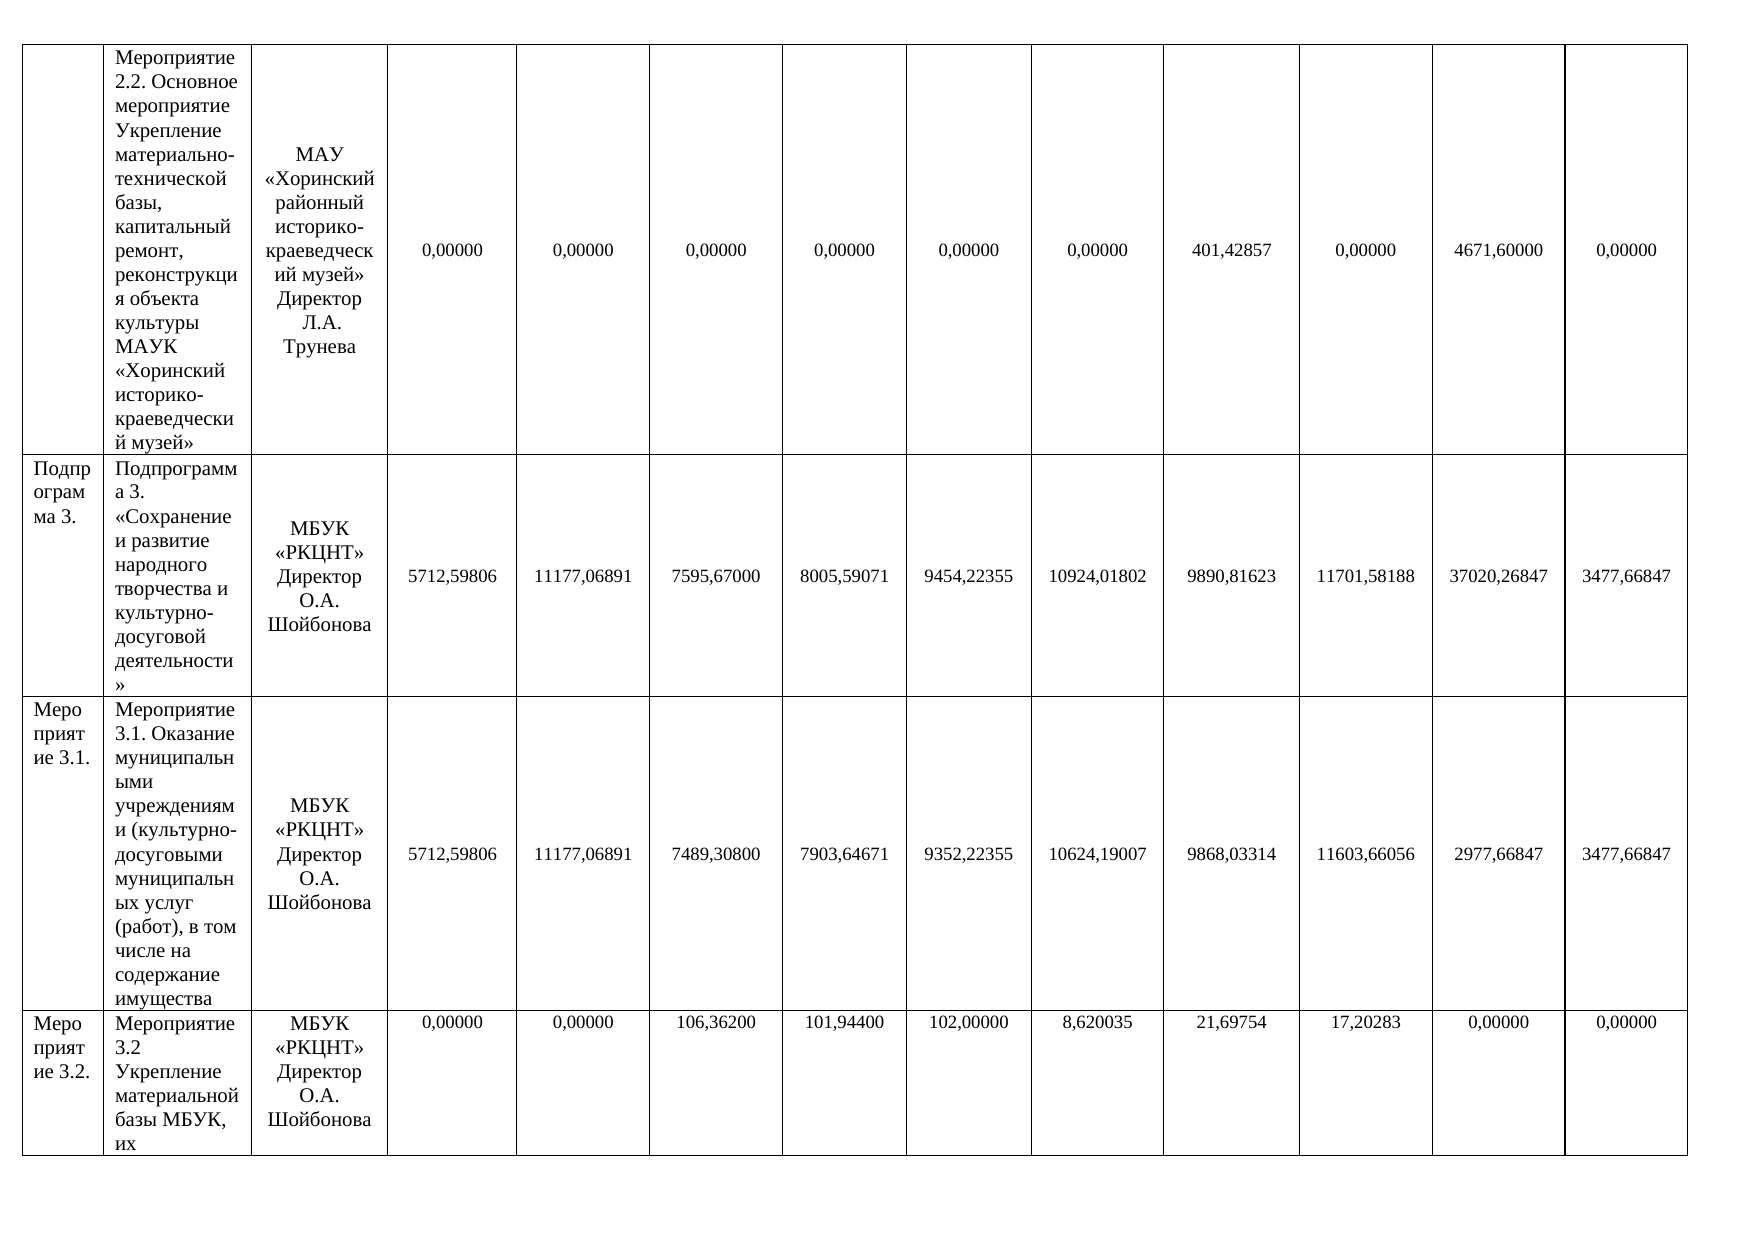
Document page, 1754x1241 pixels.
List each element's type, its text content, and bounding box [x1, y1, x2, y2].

table_cell 7595,67000 [650, 455, 782, 696]
table_cell 11603,66056 [1300, 697, 1432, 1010]
table_cell 0,00000 [1300, 45, 1432, 454]
table_cell 0,00000 [517, 1011, 649, 1155]
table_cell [104, 1011, 251, 1155]
table_cell МБУК «РКЦНТ» Директор О.А. Шойбонова [252, 697, 387, 1010]
table_cell 9352,22355 [907, 697, 1031, 1010]
table_cell 3477,66847 [1566, 455, 1687, 696]
table_cell 0,00000 [1566, 45, 1687, 454]
table_cell 0,00000 [783, 45, 906, 454]
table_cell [252, 45, 387, 454]
table_cell 11701,58188 [1300, 455, 1432, 696]
table_cell Мероприятие 3.1. Оказание муниципальными учреждениями (культурно-досуговыми муниципальных услуг (работ), в том числе на содержание имущества [104, 697, 251, 1010]
table_cell 4671,60000 [1433, 45, 1564, 454]
table_cell 0,00000 [650, 45, 782, 454]
table_cell 0,00000 [1433, 1011, 1564, 1155]
table_cell 3477,66847 [1566, 697, 1687, 1010]
table_cell 37020,26847 [1433, 455, 1564, 696]
table_cell 21,69754 [1164, 1011, 1299, 1155]
table_cell Мероприятие 3.1. [23, 697, 103, 1010]
table_cell 0,00000 [1566, 1011, 1687, 1155]
table_cell [23, 45, 103, 454]
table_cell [252, 1011, 387, 1155]
table_cell 10624,19007 [1032, 697, 1163, 1010]
table_cell 106,36200 [650, 1011, 782, 1155]
table_cell 17,20283 [1300, 1011, 1432, 1155]
table_cell 9454,22355 [907, 455, 1031, 696]
table_cell 0,00000 [388, 45, 516, 454]
table_cell 11177,06891 [517, 697, 649, 1010]
table_cell 8005,59071 [783, 455, 906, 696]
table_cell 0,00000 [907, 45, 1031, 454]
table_cell 5712,59806 [388, 455, 516, 696]
table_cell 401,42857 [1164, 45, 1299, 454]
table_cell 0,00000 [388, 1011, 516, 1155]
table_cell Мероприятие 2.2. Основное мероприятие Укрепление материально-технической базы, капитальный ремонт, реконструкция объекта культуры МАУК «Хоринский историко-краеведческий музей» [104, 45, 251, 454]
table_cell 7903,64671 [783, 697, 906, 1010]
table_cell 102,00000 [907, 1011, 1031, 1155]
table_cell 5712,59806 [388, 697, 516, 1010]
table_cell Подпрограмма 3. [23, 455, 103, 696]
table_cell 9868,03314 [1164, 697, 1299, 1010]
table_cell 101,94400 [783, 1011, 906, 1155]
table_cell Мероприятие 3.2. [23, 1011, 103, 1155]
table_cell 10924,01802 [1032, 455, 1163, 696]
table_cell Подпрограмма 3. «Сохранение и развитие народного творчества и культурно-досуговой деятельности» [104, 455, 251, 696]
table_cell 9890,81623 [1164, 455, 1299, 696]
table_cell 8,620035 [1032, 1011, 1163, 1155]
table_cell МБУК «РКЦНТ» Директор О.А. Шойбонова [252, 455, 387, 696]
table_cell 11177,06891 [517, 455, 649, 696]
table_cell 0,00000 [517, 45, 649, 454]
table_cell 7489,30800 [650, 697, 782, 1010]
table_cell 2977,66847 [1433, 697, 1564, 1010]
table_cell 0,00000 [1032, 45, 1163, 454]
